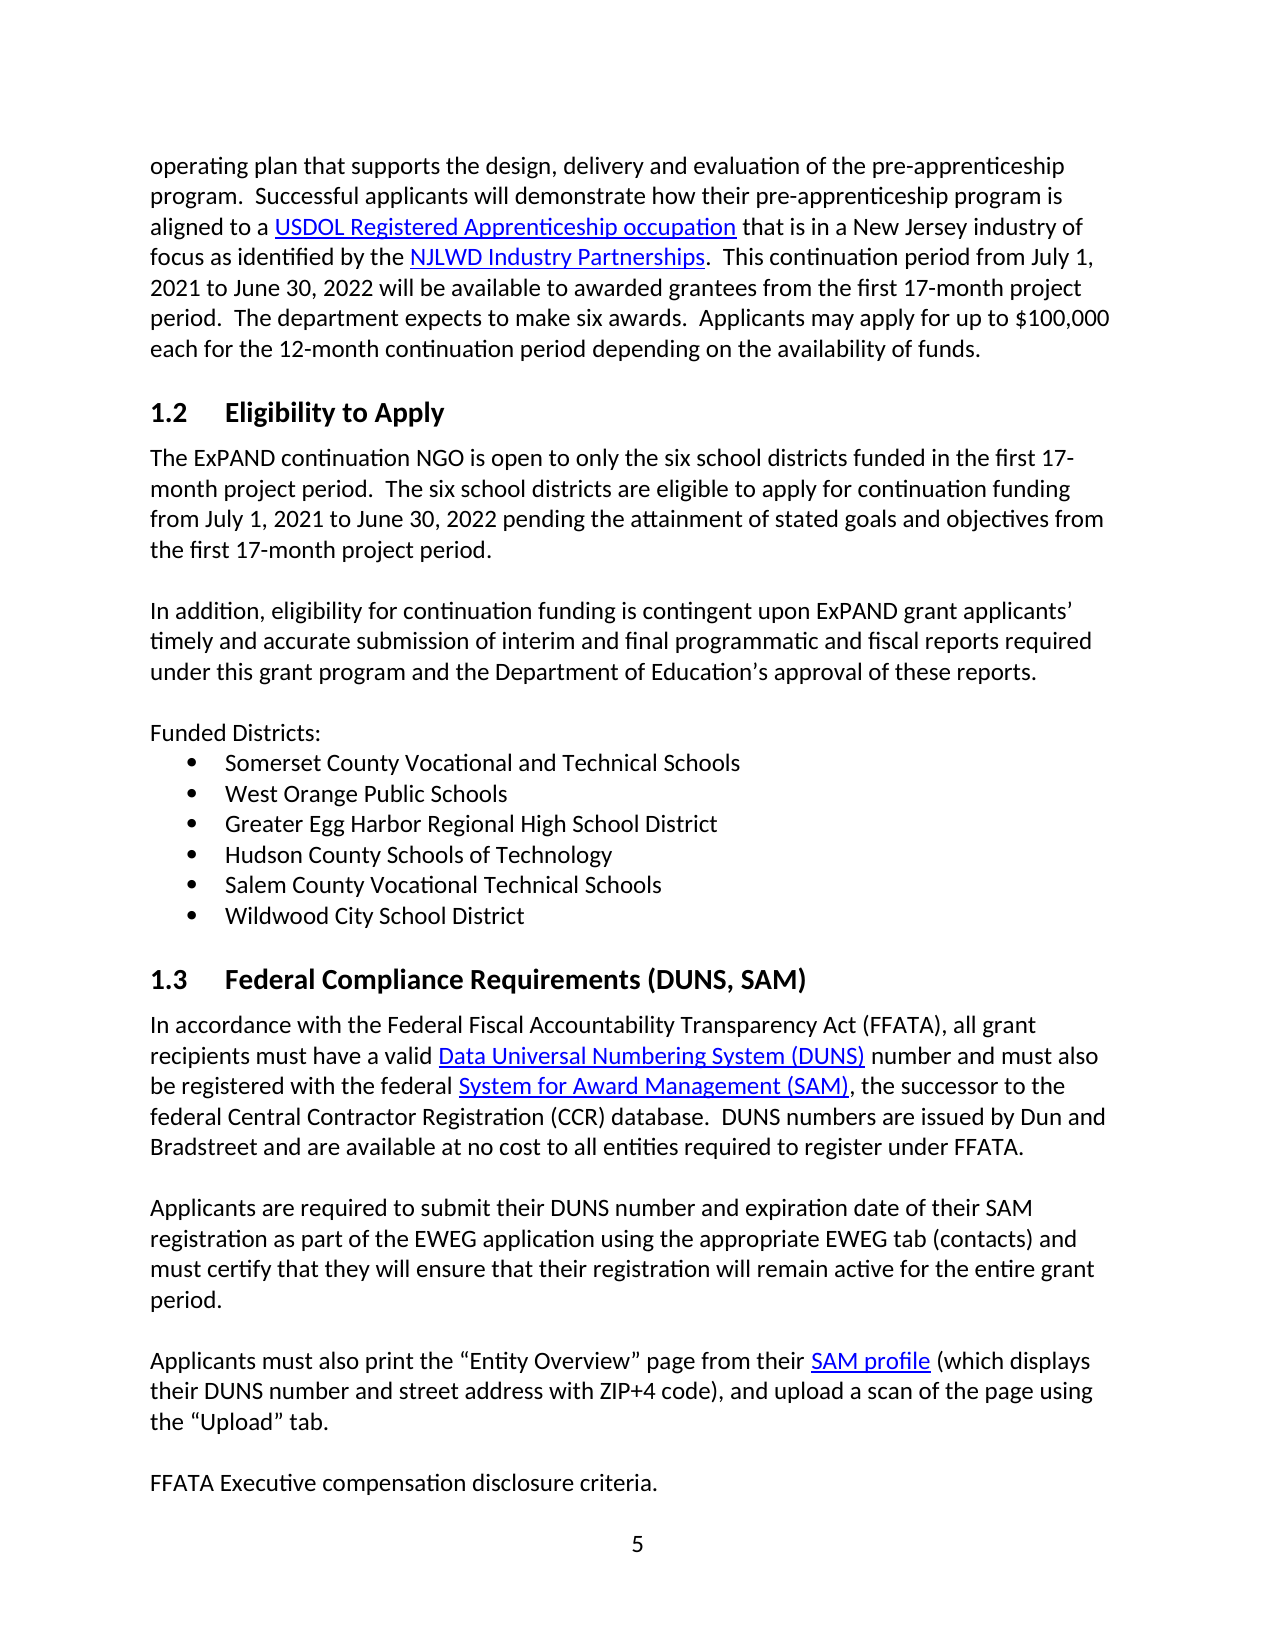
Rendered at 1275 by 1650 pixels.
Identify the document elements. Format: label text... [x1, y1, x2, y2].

text In addition, eligibility for continuation funding is contingent upon ExPAND grant applicants’ timely and accurate submission of interim and final programmatic and fiscal reports required under this grant program and the Department of Education’s approval of these reports. [150, 595, 1125, 686]
text Funded Districts: [150, 717, 1125, 747]
subtitle 1.3 Federal Compliance Requirements (DUNS, SAM) [150, 961, 1125, 997]
list Hudson County Schools of Technology [187, 839, 1125, 869]
list West Orange Public Schools [187, 778, 1125, 808]
list Wildwood City School District [187, 900, 1125, 931]
text Applicants must also print the “Entity Overview” page from their SAM profile (which displays their DUNS number and street address with ZIP+4 code), and upload a scan of the page using the “Upload” tab. [150, 1345, 1125, 1437]
list Salem County Vocational Technical Schools [187, 869, 1125, 900]
subtitle 1.2 Eligibility to Apply [150, 394, 1125, 430]
text FFATA Executive compensation disclosure criteria. [150, 1437, 1125, 1498]
list Somerset County Vocational and Technical Schools [187, 747, 1125, 778]
text In accordance with the Federal Fiscal Accountability Transparency Act (FFATA), all grant recipients must have a valid Data Universal Numbering System (DUNS) number and must also be registered with the federal System for Award Management (SAM), the successor to the federal Central Contractor Registration (CCR) database. DUNS numbers are issued by Dun and Bradstreet and are available at no cost to all entities required to register under FFATA. [150, 1009, 1125, 1162]
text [150, 150, 1125, 364]
text Applicants are required to submit their DUNS number and expiration date of their SAM registration as part of the EWEG application using the appropriate EWEG tab (contacts) and must certify that they will ensure that their registration will remain active for the entire grant period. [150, 1192, 1125, 1314]
text The ExPAND continuation NGO is open to only the six school districts funded in the first 17-month project period. The six school districts are eligible to apply for continuation funding from July 1, 2021 to June 30, 2022 pending the attainment of stated goals and objectives from the first 17-month project period. [150, 442, 1125, 564]
list Greater Egg Harbor Regional High School District [187, 808, 1125, 839]
